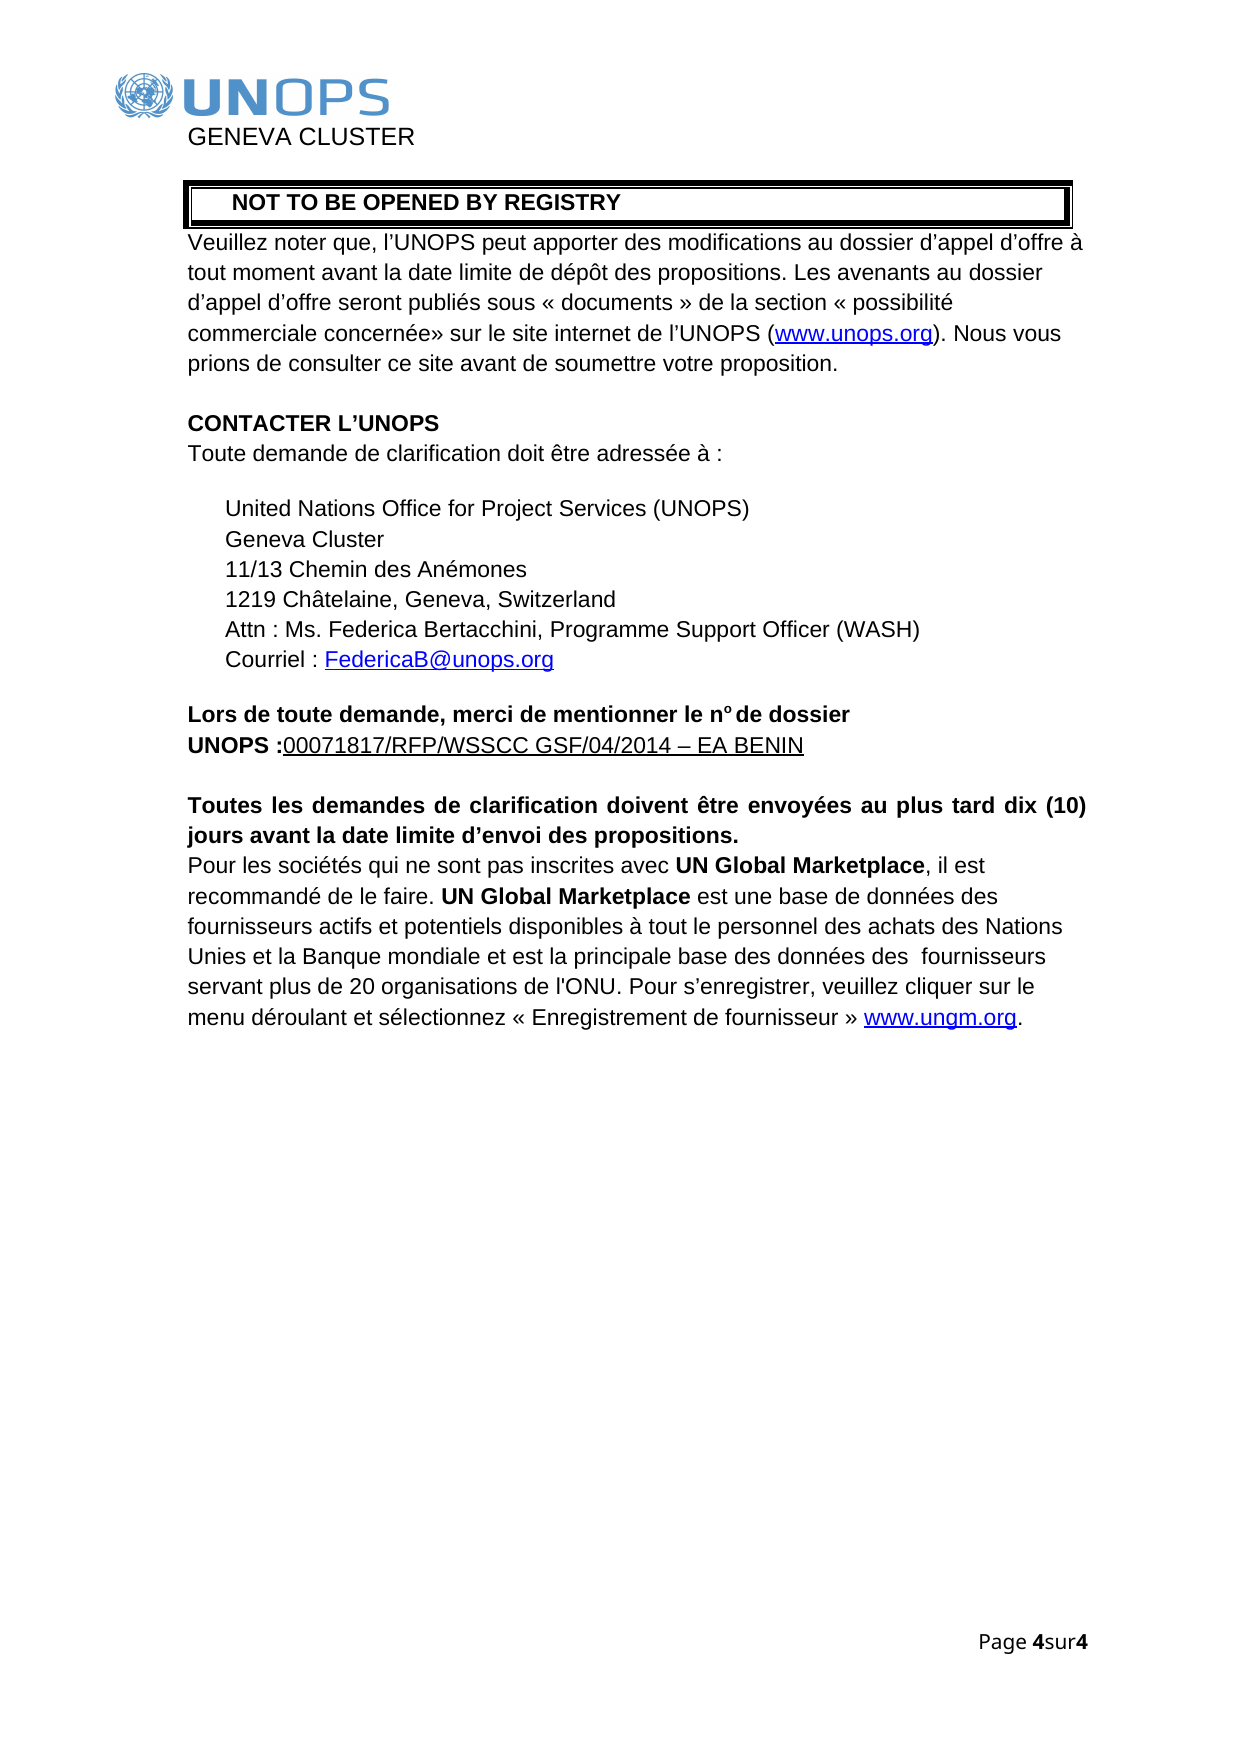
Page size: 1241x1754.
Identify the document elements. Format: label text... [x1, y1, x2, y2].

text CONTACTER L’UNOPS [187, 410, 1087, 436]
picture [113, 73, 389, 122]
text Pour les sociétés qui ne sont pas inscrites avec UN Global Marketplace, il est recommandé de le faire. UN Global Marketplace est une base de données des fournisseurs actifs et potentiels disponibles à tout le personnel des achats des Nations Unies et la Banque mondiale et est la principale base des données des fournisseurs servant plus de 20 organisations de l'ONU. Pour s’enregistrer, veuillez cliquer sur le menu déroulant et sélectionnez « Enregistrement de fournisseur » www.ungm.org. [187, 852, 1087, 1030]
text Courriel : FedericaB@unops.org [187, 646, 1087, 673]
text 1219 Châtelaine, Geneva, Switzerland [187, 586, 1087, 612]
text Attn : Ms. Federica Bertacchini, Programme Support Officer (WASH) [187, 616, 1087, 642]
text Lors de toute demande, merci de mentionner le no de dossier UNOPS :00071817/RFP/WSSCC GSF/04/2014 – EA BENIN [187, 701, 1087, 758]
text United Nations Office for Project Services (UNOPS) [187, 495, 1087, 522]
text Toutes les demandes de clarification doivent être envoyées au plus tard dix (10) jours avant la date limite d’envoi des propositions. [187, 792, 1087, 848]
text Toute demande de clarification doit être adressée à : [187, 440, 1087, 467]
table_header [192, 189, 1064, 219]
text Veuillez noter que, l’UNOPS peut apporter des modifications au dossier d’appel d’offre à tout moment avant la date limite de dépôt des propositions. Les avenants au dossier d’appel d’offre seront publiés sous « documents » de la section « possibilité commerciale concernée» sur le site internet de l’UNOPS (www.unops.org). Nous vous prions de consulter ce site avant de soumettre votre proposition. [187, 229, 1087, 376]
text 11/13 Chemin des Anémones [187, 556, 1087, 582]
text Geneva Cluster [187, 526, 1087, 552]
